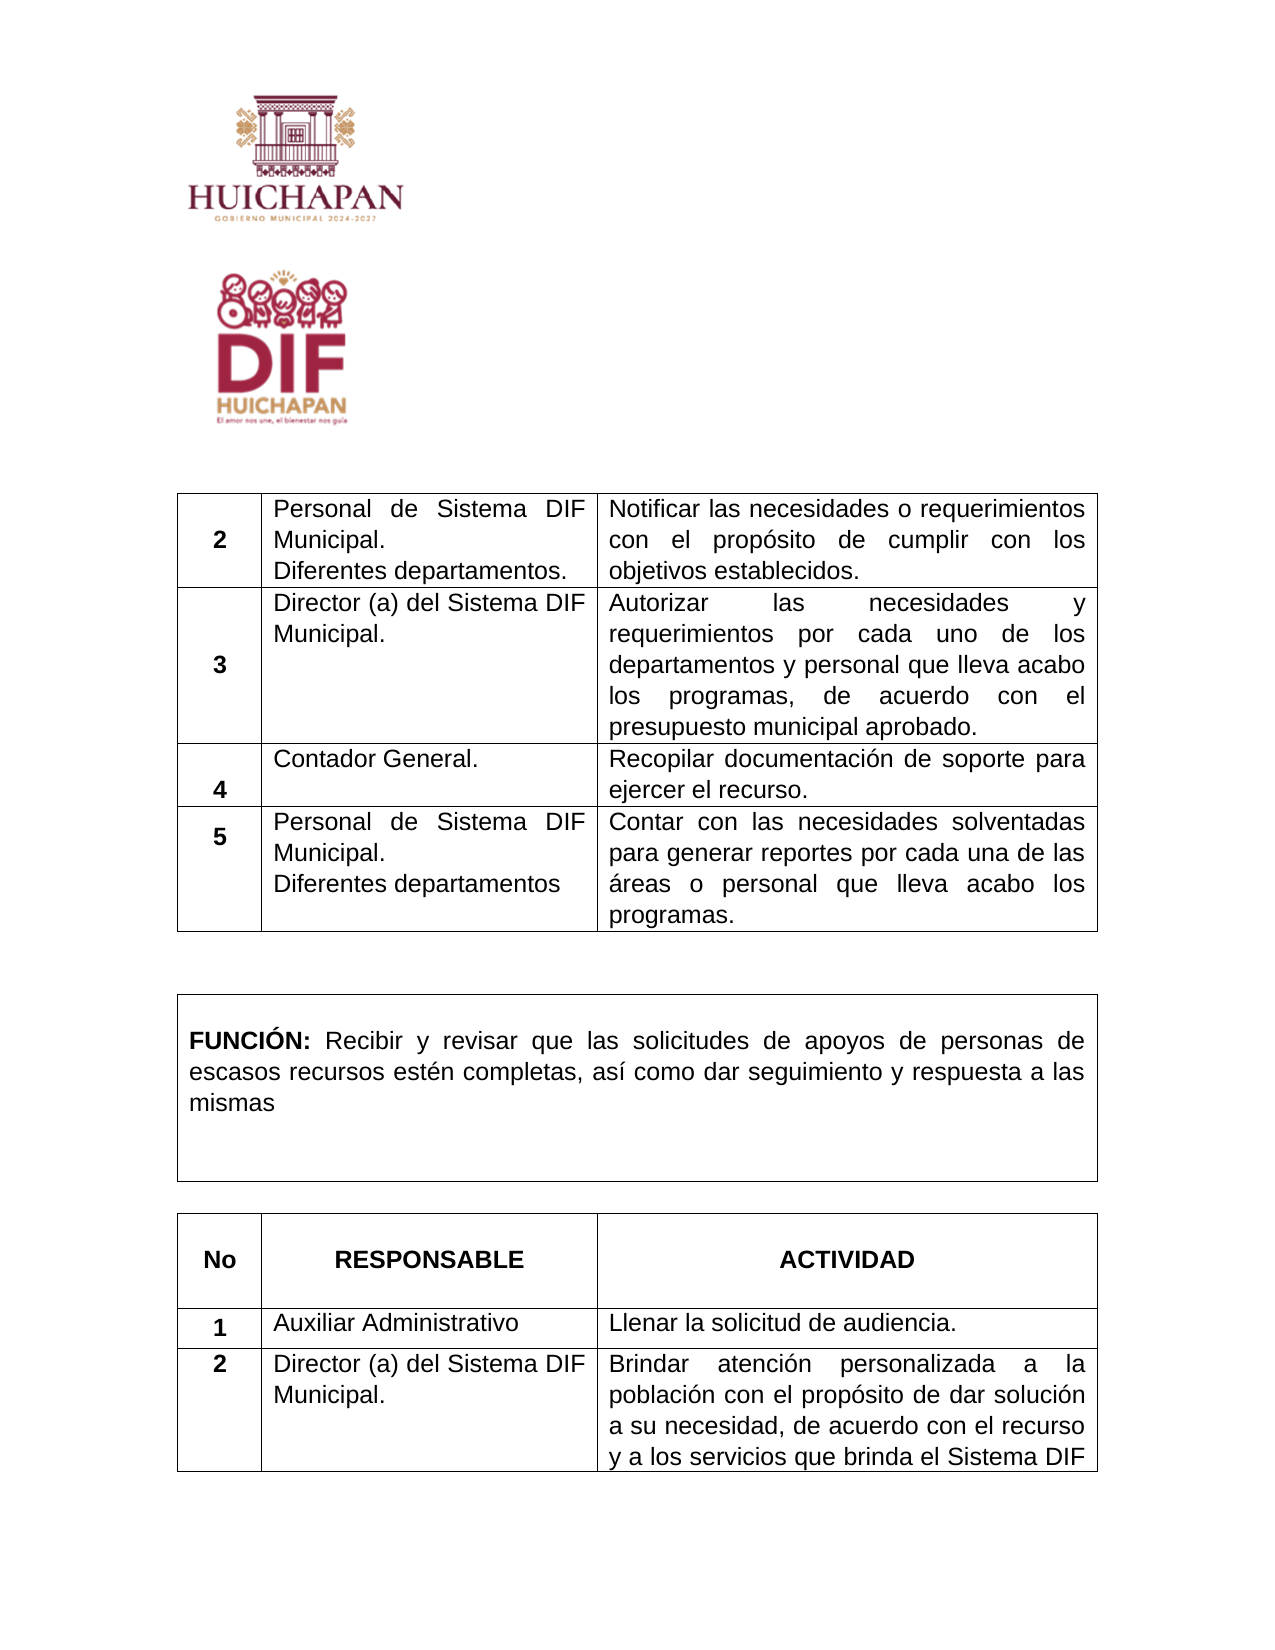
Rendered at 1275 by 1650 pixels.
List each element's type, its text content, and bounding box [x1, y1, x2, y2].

table_cell Personal de Sistema DIF Municipal. Diferentes departamentos. [262, 494, 597, 587]
table_cell 3 [178, 588, 261, 743]
table_cell Contar con las necesidades solventadas para generar reportes por cada una de las áreas o personal que lleva acabo los programas. [598, 807, 1097, 931]
table_header FUNCIÓN: Recibir y revisar que las solicitudes de apoyos de personas de escasos recursos estén completas, así como dar seguimiento y respuesta a las mismas [178, 995, 1097, 1181]
table_cell Llenar la solicitud de audiencia. [598, 1309, 1097, 1348]
table_cell Auxiliar Administrativo [262, 1309, 597, 1348]
table_cell Director (a) del Sistema DIF Municipal. [262, 588, 597, 743]
table_cell Personal de Sistema DIF Municipal. Diferentes departamentos [262, 807, 597, 931]
table_cell Director (a) del Sistema DIF Municipal. [262, 1349, 597, 1471]
table_header RESPONSABLE [262, 1214, 597, 1307]
table_cell Notificar las necesidades o requerimientos con el propósito de cumplir con los objetivos establecidos. [598, 494, 1097, 587]
table_cell 1 [178, 1309, 261, 1348]
table_cell 4 [178, 744, 261, 806]
picture [177, 73, 424, 455]
table_cell 2 [178, 1349, 261, 1471]
table_cell 2 [178, 494, 261, 587]
table_header ACTIVIDAD [598, 1214, 1097, 1307]
table_header No [178, 1214, 261, 1307]
table_cell Recopilar documentación de soporte para ejercer el recurso. [598, 744, 1097, 806]
table_cell Contador General. [262, 744, 597, 806]
table_cell Autorizar las necesidades y requerimientos por cada uno de los departamentos y personal que lleva acabo los programas, de acuerdo con el presupuesto municipal aprobado. [598, 588, 1097, 743]
table_cell 5 [178, 807, 261, 931]
